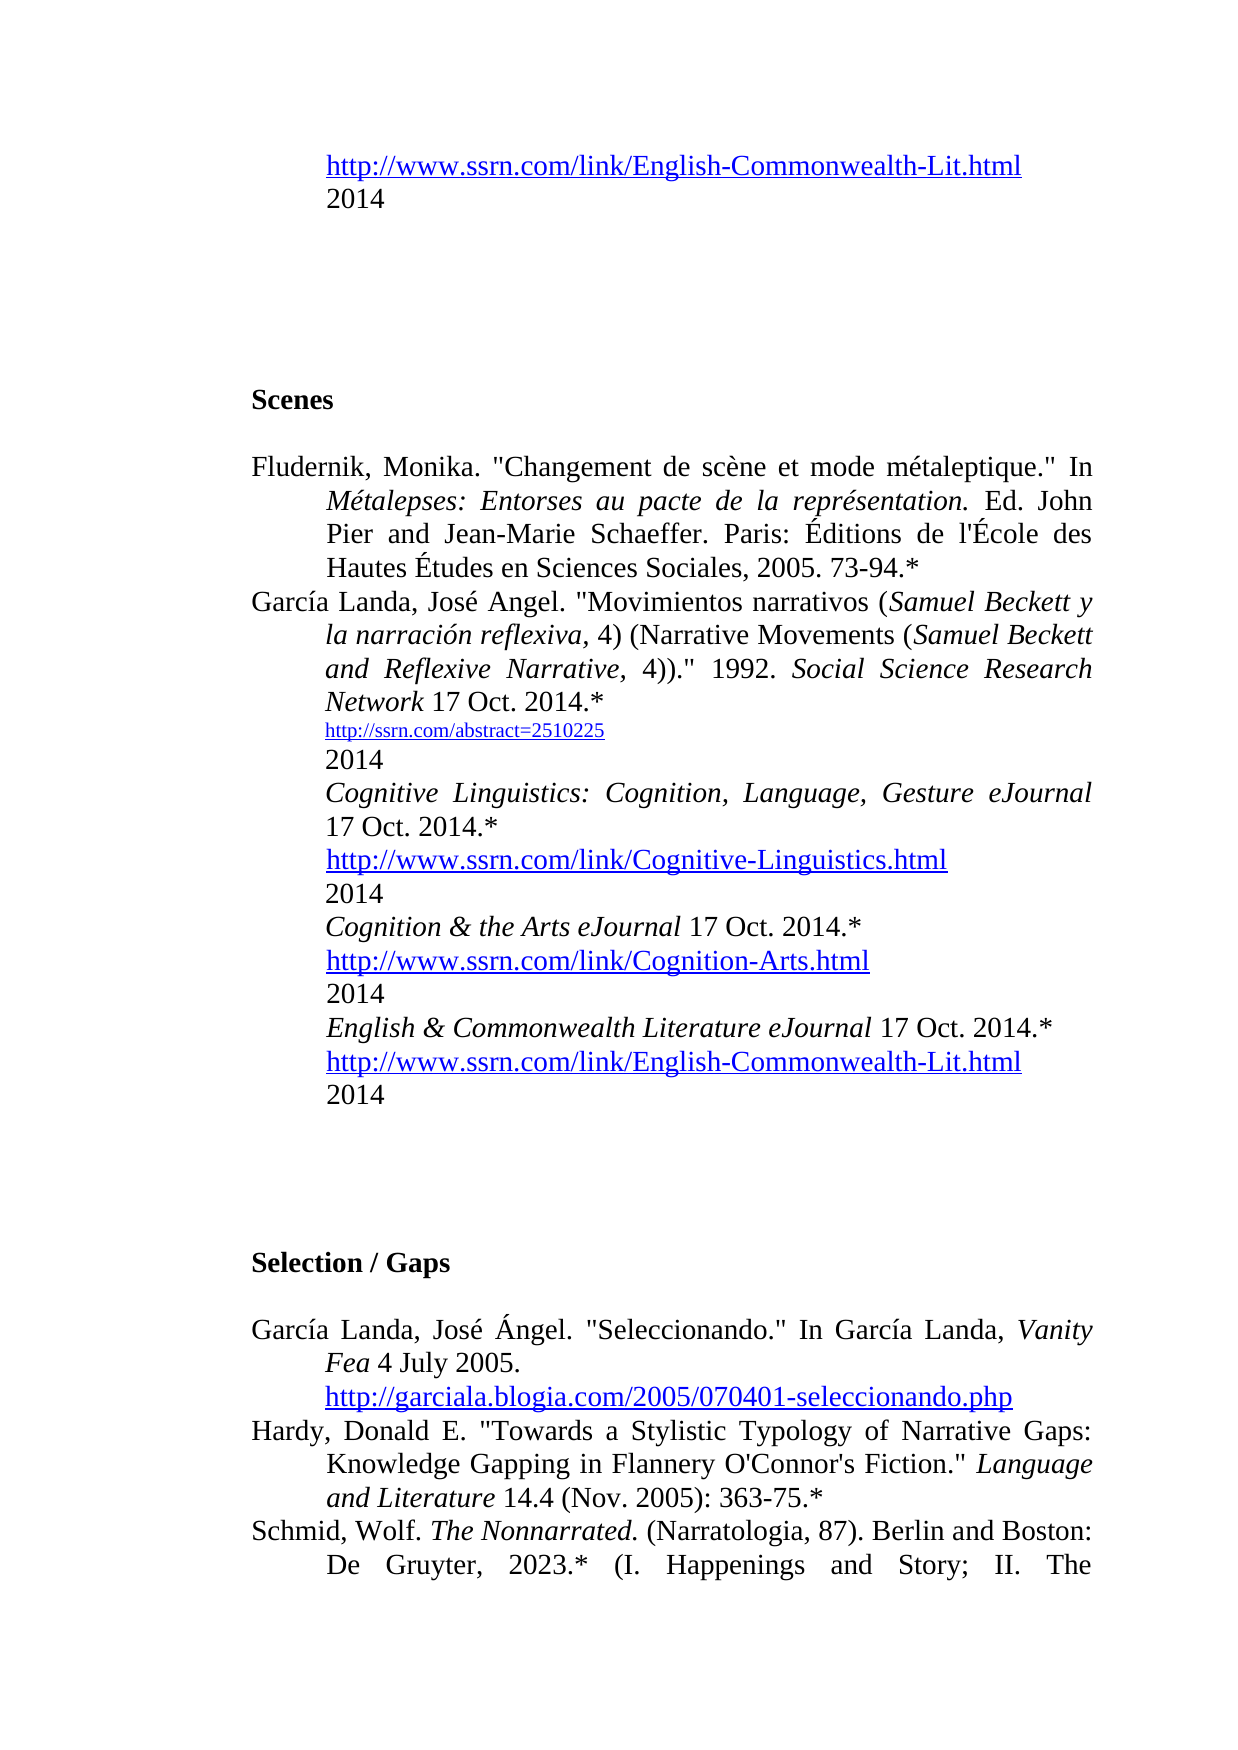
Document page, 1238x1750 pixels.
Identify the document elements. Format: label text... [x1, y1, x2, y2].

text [251, 1513, 1093, 1580]
text http://www.ssrn.com/link/Cognition-Arts.html [251, 943, 1093, 977]
text Cognition & the Arts eJournal 17 Oct. 2014.* [251, 909, 1093, 943]
text http://garciala.blogia.com/2005/070401-seleccionando.php [325, 1379, 1093, 1413]
text http://www.ssrn.com/link/English-Commonwealth-Lit.html [251, 1044, 1093, 1077]
text http://www.ssrn.com/link/Cognitive-Linguistics.html [251, 842, 1093, 876]
text García Landa, José Ángel. "Seleccionando." In García Landa, Vanity Fea 4 July 2005. [251, 1312, 1093, 1379]
text http://www.ssrn.com/link/English-Commonwealth-Lit.html [251, 148, 1093, 181]
text 2014 [251, 1077, 1093, 1111]
text http://ssrn.com/abstract=2510225 [251, 718, 1093, 742]
subtitle Scenes [251, 382, 1093, 416]
text 2014 [251, 977, 1093, 1010]
text English & Commonwealth Literature eJournal 17 Oct. 2014.* [251, 1010, 1093, 1044]
text Cognitive Linguistics: Cognition, Language, Gesture eJournal 17 Oct. 2014.* [251, 775, 1093, 842]
text 2014 [251, 181, 1093, 215]
subtitle Selection / Gaps [251, 1245, 1093, 1278]
text Hardy, Donald E. "Towards a Stylistic Typology of Narrative Gaps: Knowledge Gapping in Flannery O'Connor's Fiction." Language and Literature 14.4 (Nov. 2005): 363-75.* [251, 1413, 1093, 1513]
text 2014 [251, 876, 1093, 909]
text García Landa, José Angel. "Movimientos narrativos (Samuel Beckett y la narración reflexiva, 4) (Narrative Movements (Samuel Beckett and Reflexive Narrative, 4))." 1992. Social Science Research Network 17 Oct. 2014.* [251, 584, 1093, 718]
text 2014 [251, 742, 1093, 775]
text Fludernik, Monika. "Changement de scène et mode métaleptique." In Métalepses: Entorses au pacte de la représentation. Ed. John Pier and Jean-Marie Schaeffer. Paris: Éditions de l'École des Hautes Études en Sciences Sociales, 2005. 73-94.* [251, 449, 1093, 584]
